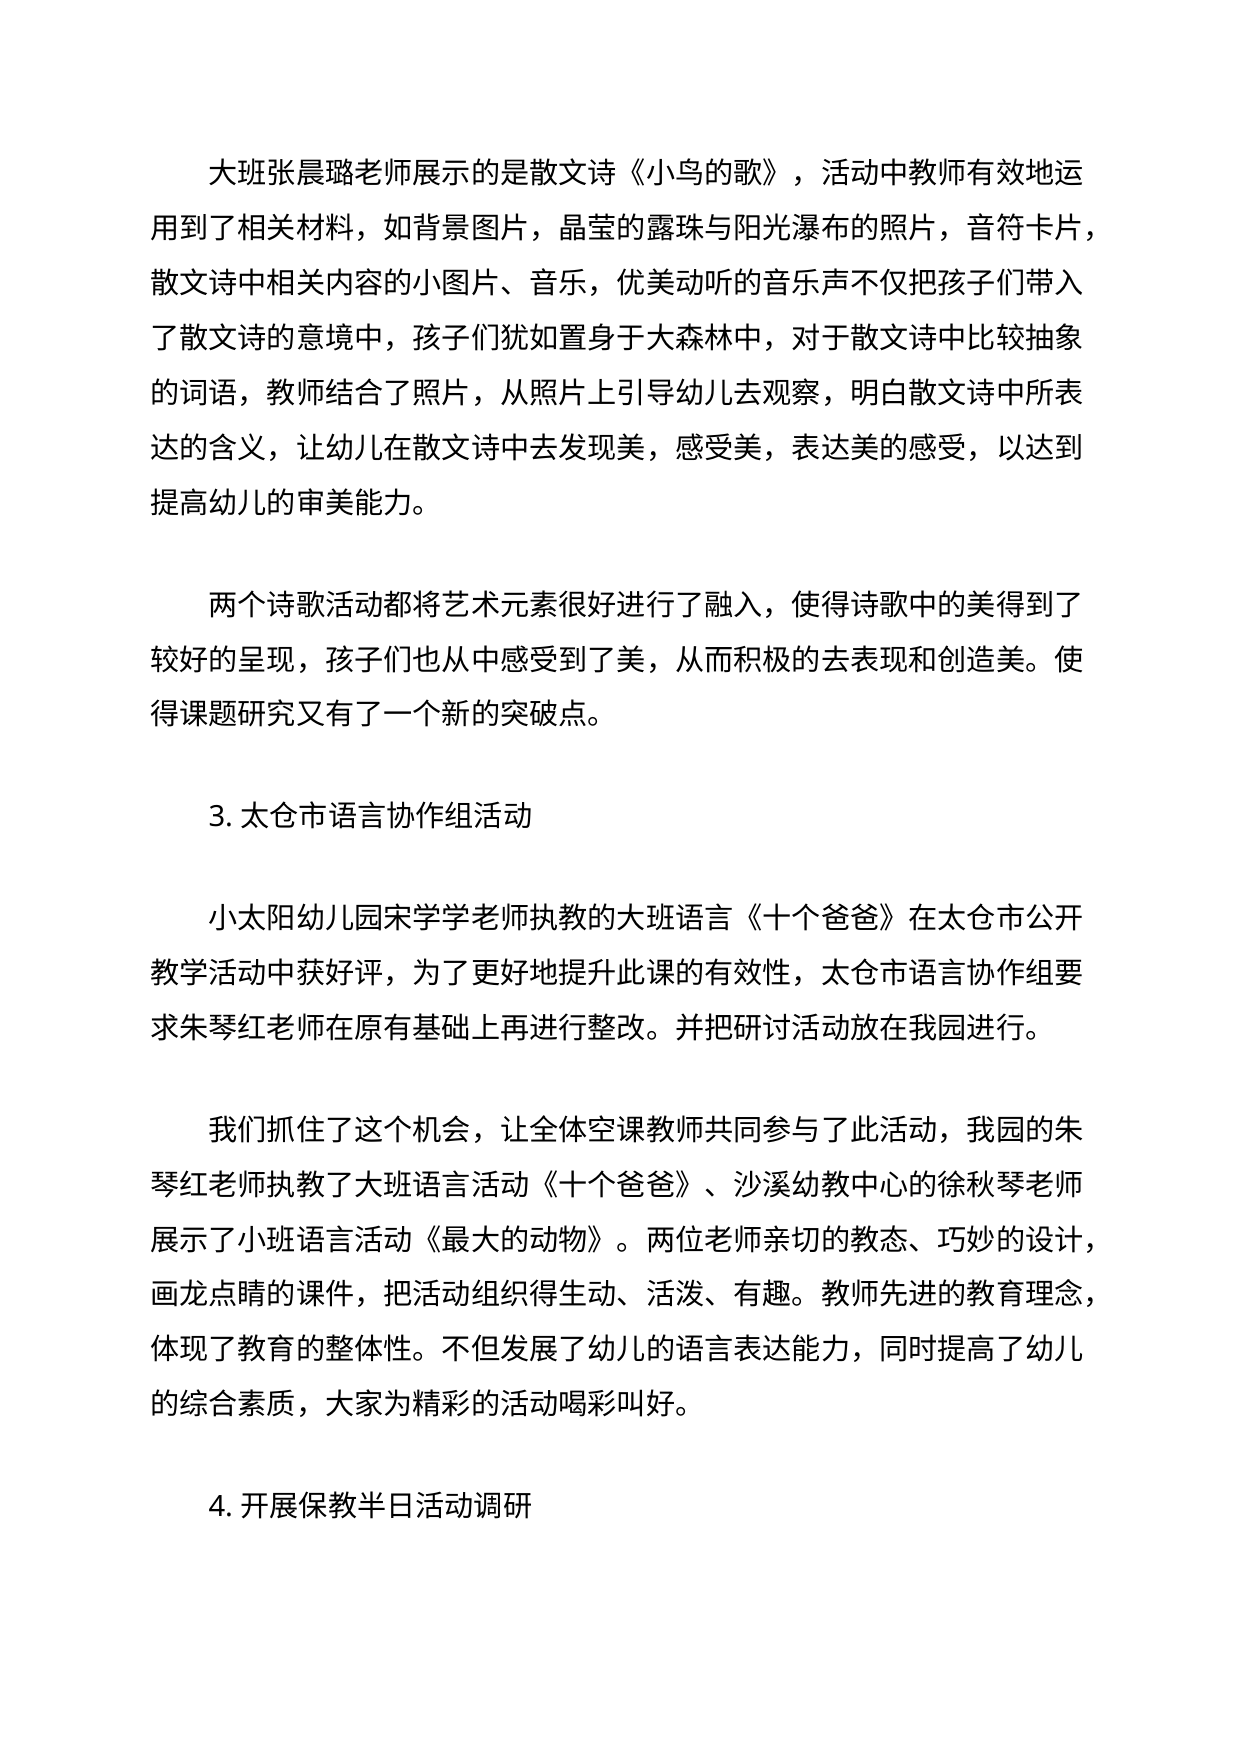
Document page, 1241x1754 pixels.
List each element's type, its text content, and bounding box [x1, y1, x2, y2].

text 两个诗歌活动都将艺术元素很好进行了融入，使得诗歌中的美得到了较好的呈现，孩子们也从中感受到了美，从而积极的去表现和创造美。使得课题研究又有了一个新的突破点。 [150, 581, 1090, 733]
text 我们抓住了这个机会，让全体空课教师共同参与了此活动，我园的朱琴红老师执教了大班语言活动《十个爸爸》、沙溪幼教中心的徐秋琴老师展示了小班语言活动《最大的动物》。两位老师亲切的教态、巧妙的设计，画龙点睛的课件，把活动组织得生动、活泼、有趣。教师先进的教育理念，体现了教育的整体性。不但发展了幼儿的语言表达能力，同时提高了幼儿的综合素质，大家为精彩的活动喝彩叫好。 [150, 1106, 1090, 1423]
text 3. 太仓市语言协作组活动 [150, 793, 1090, 835]
text 4. 开展保教半日活动调研 [150, 1482, 1090, 1525]
text 大班张晨璐老师展示的是散文诗《小鸟的歌》，活动中教师有效地运用到了相关材料，如背景图片，晶莹的露珠与阳光瀑布的照片，音符卡片，散文诗中相关内容的小图片、音乐，优美动听的音乐声不仅把孩子们带入了散文诗的意境中，孩子们犹如置身于大森林中，对于散文诗中比较抽象的词语，教师结合了照片，从照片上引导幼儿去观察，明白散文诗中所表达的含义，让幼儿在散文诗中去发现美，感受美，表达美的感受，以达到提高幼儿的审美能力。 [150, 150, 1090, 522]
text 小太阳幼儿园宋学学老师执教的大班语言《十个爸爸》在太仓市公开教学活动中获好评，为了更好地提升此课的有效性，太仓市语言协作组要求朱琴红老师在原有基础上再进行整改。并把研讨活动放在我园进行。 [150, 895, 1090, 1047]
